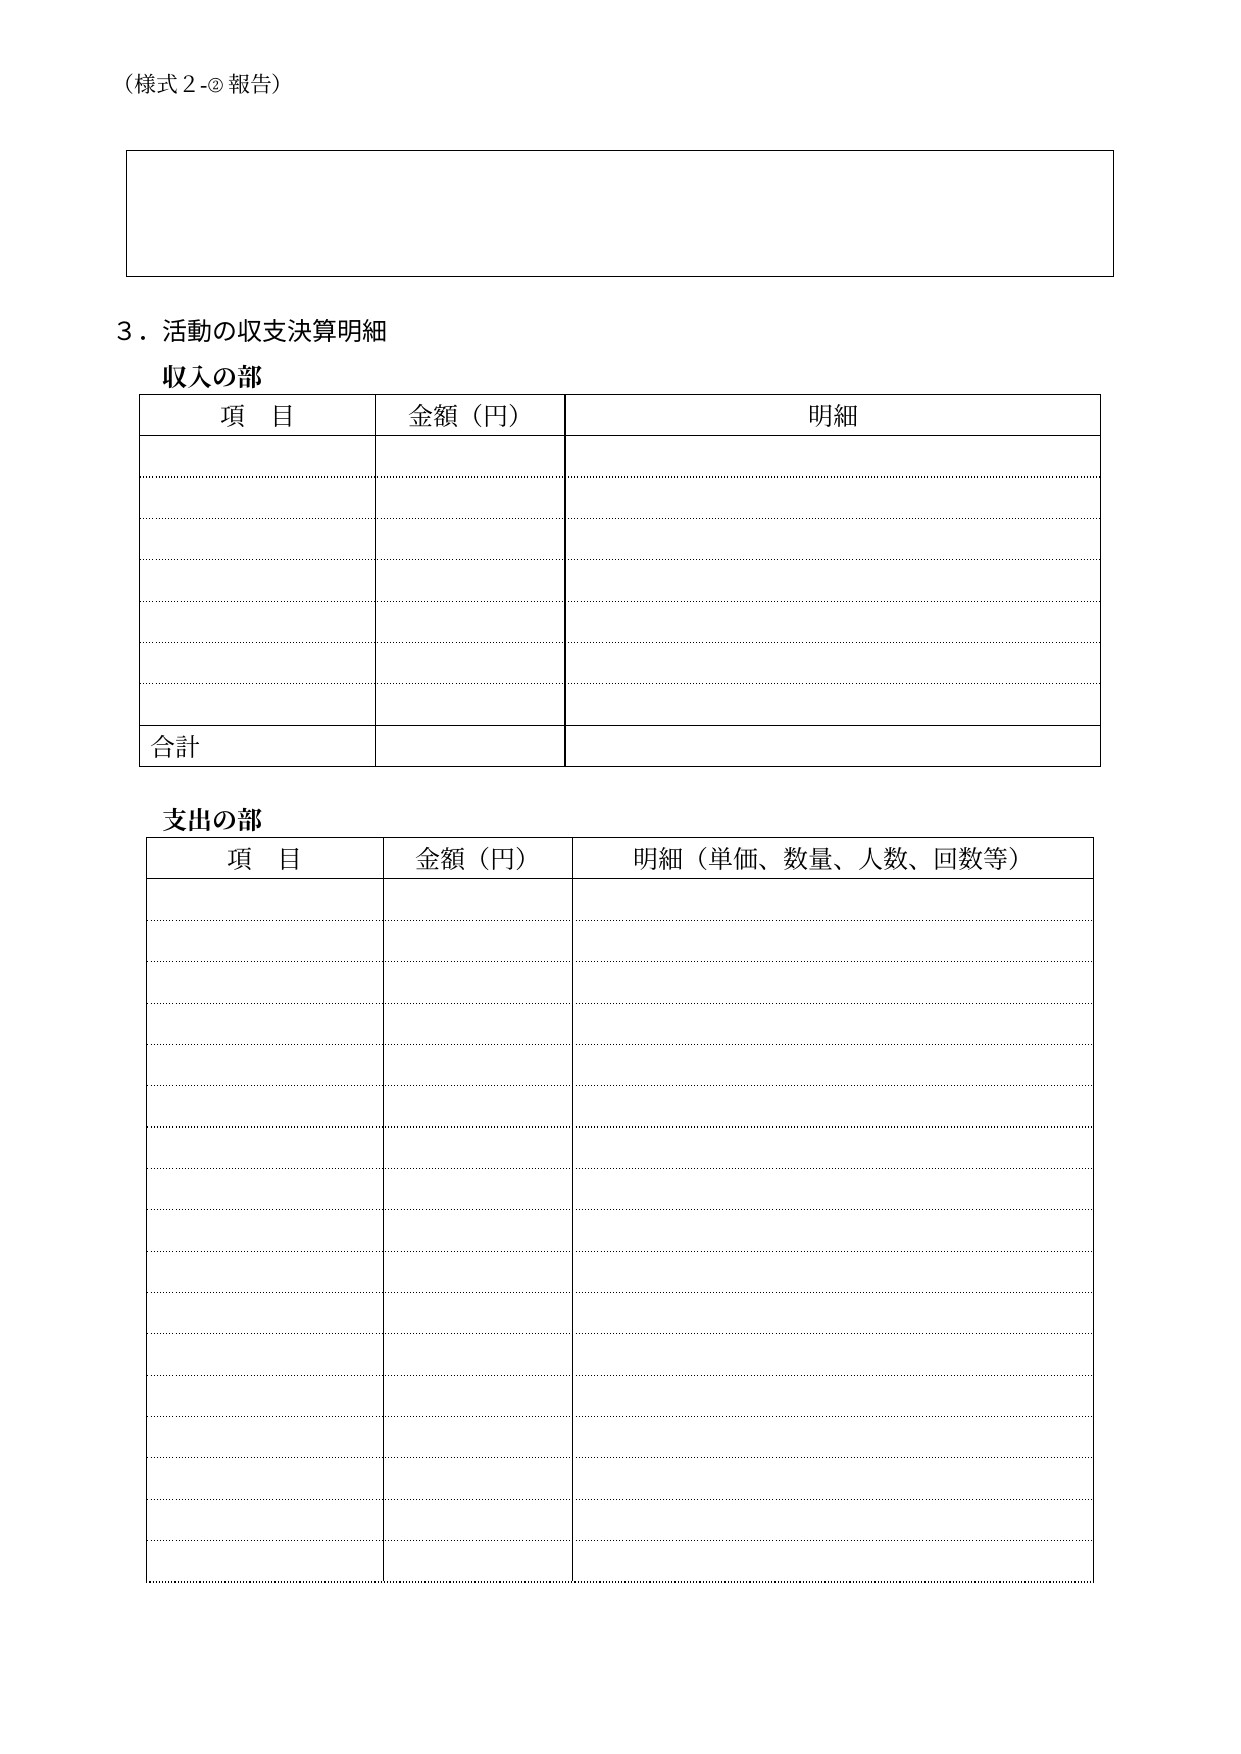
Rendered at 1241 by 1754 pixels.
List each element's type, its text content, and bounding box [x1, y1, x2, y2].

table_cell [147, 1333, 383, 1374]
table_cell [376, 642, 564, 683]
table_cell [140, 476, 375, 518]
table_cell [376, 518, 564, 559]
table_cell [566, 476, 1100, 518]
table_cell [140, 601, 375, 642]
table_cell [384, 1168, 572, 1209]
table_cell [573, 1540, 1093, 1581]
table_cell 合計 [140, 726, 375, 766]
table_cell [127, 151, 1113, 276]
table_cell [147, 1457, 383, 1499]
table_cell [147, 1292, 383, 1333]
table_header 金額（円） [384, 838, 572, 878]
table_cell [140, 559, 375, 601]
table_cell [573, 1416, 1093, 1457]
table_cell [573, 1044, 1093, 1085]
table_cell [566, 559, 1100, 601]
table_cell [376, 726, 564, 766]
table_cell [573, 1085, 1093, 1126]
table_cell [566, 683, 1100, 724]
table_cell [566, 436, 1100, 476]
table_cell [573, 1499, 1093, 1540]
table_cell [573, 1375, 1093, 1416]
table_cell [384, 1292, 572, 1333]
table_cell [147, 961, 383, 1002]
table_cell [573, 1168, 1093, 1209]
table_cell [384, 1085, 572, 1126]
table_header 項 目 [140, 395, 375, 435]
table_cell [573, 1292, 1093, 1333]
table_cell [147, 879, 383, 920]
table_cell [147, 1209, 383, 1251]
table_cell [147, 1416, 383, 1457]
text ３．活動の収支決算明細 [112, 311, 1128, 347]
table_header 項 目 [147, 838, 383, 878]
table_cell [147, 1044, 383, 1085]
table_cell [376, 601, 564, 642]
table_cell [140, 436, 375, 476]
table_cell [140, 642, 375, 683]
table_cell [384, 961, 572, 1002]
table_cell [384, 1209, 572, 1251]
table_cell [566, 601, 1100, 642]
table_cell [573, 1126, 1093, 1168]
table_cell [384, 1003, 572, 1044]
table_header 金額（円） [376, 395, 564, 435]
text 支出の部 [112, 801, 1128, 837]
table_cell [384, 1416, 572, 1457]
table_cell [147, 1085, 383, 1126]
table_cell [147, 1499, 383, 1540]
table_cell [573, 920, 1093, 961]
table_cell [140, 683, 375, 724]
table_cell [566, 518, 1100, 559]
table_cell [573, 879, 1093, 920]
table_cell [384, 1499, 572, 1540]
table_cell [384, 920, 572, 961]
table_cell [573, 1457, 1093, 1499]
table_cell [147, 1375, 383, 1416]
table_cell [384, 1457, 572, 1499]
table_cell [376, 436, 564, 476]
table_cell [384, 1333, 572, 1374]
table_cell [147, 1251, 383, 1292]
table_header 明細（単価、数量、人数、回数等） [573, 838, 1093, 878]
table_cell [376, 476, 564, 518]
table_cell [376, 559, 564, 601]
table_cell [573, 961, 1093, 1002]
table_cell [147, 1168, 383, 1209]
table_cell [573, 1251, 1093, 1292]
table_cell [384, 879, 572, 920]
table_cell [140, 518, 375, 559]
table_cell [384, 1044, 572, 1085]
table_cell [376, 683, 564, 724]
table_cell [573, 1003, 1093, 1044]
table_cell [573, 1333, 1093, 1374]
table_cell [147, 1126, 383, 1168]
table_header 明細 [566, 395, 1100, 435]
table_cell [147, 920, 383, 961]
table_cell [384, 1251, 572, 1292]
table_cell [384, 1126, 572, 1168]
table_cell [566, 642, 1100, 683]
table_cell [573, 1209, 1093, 1251]
table_cell [147, 1540, 383, 1581]
text 収入の部 [112, 358, 1128, 394]
table_cell [384, 1540, 572, 1581]
table_cell [384, 1375, 572, 1416]
table_cell [147, 1003, 383, 1044]
table_cell [566, 726, 1100, 766]
